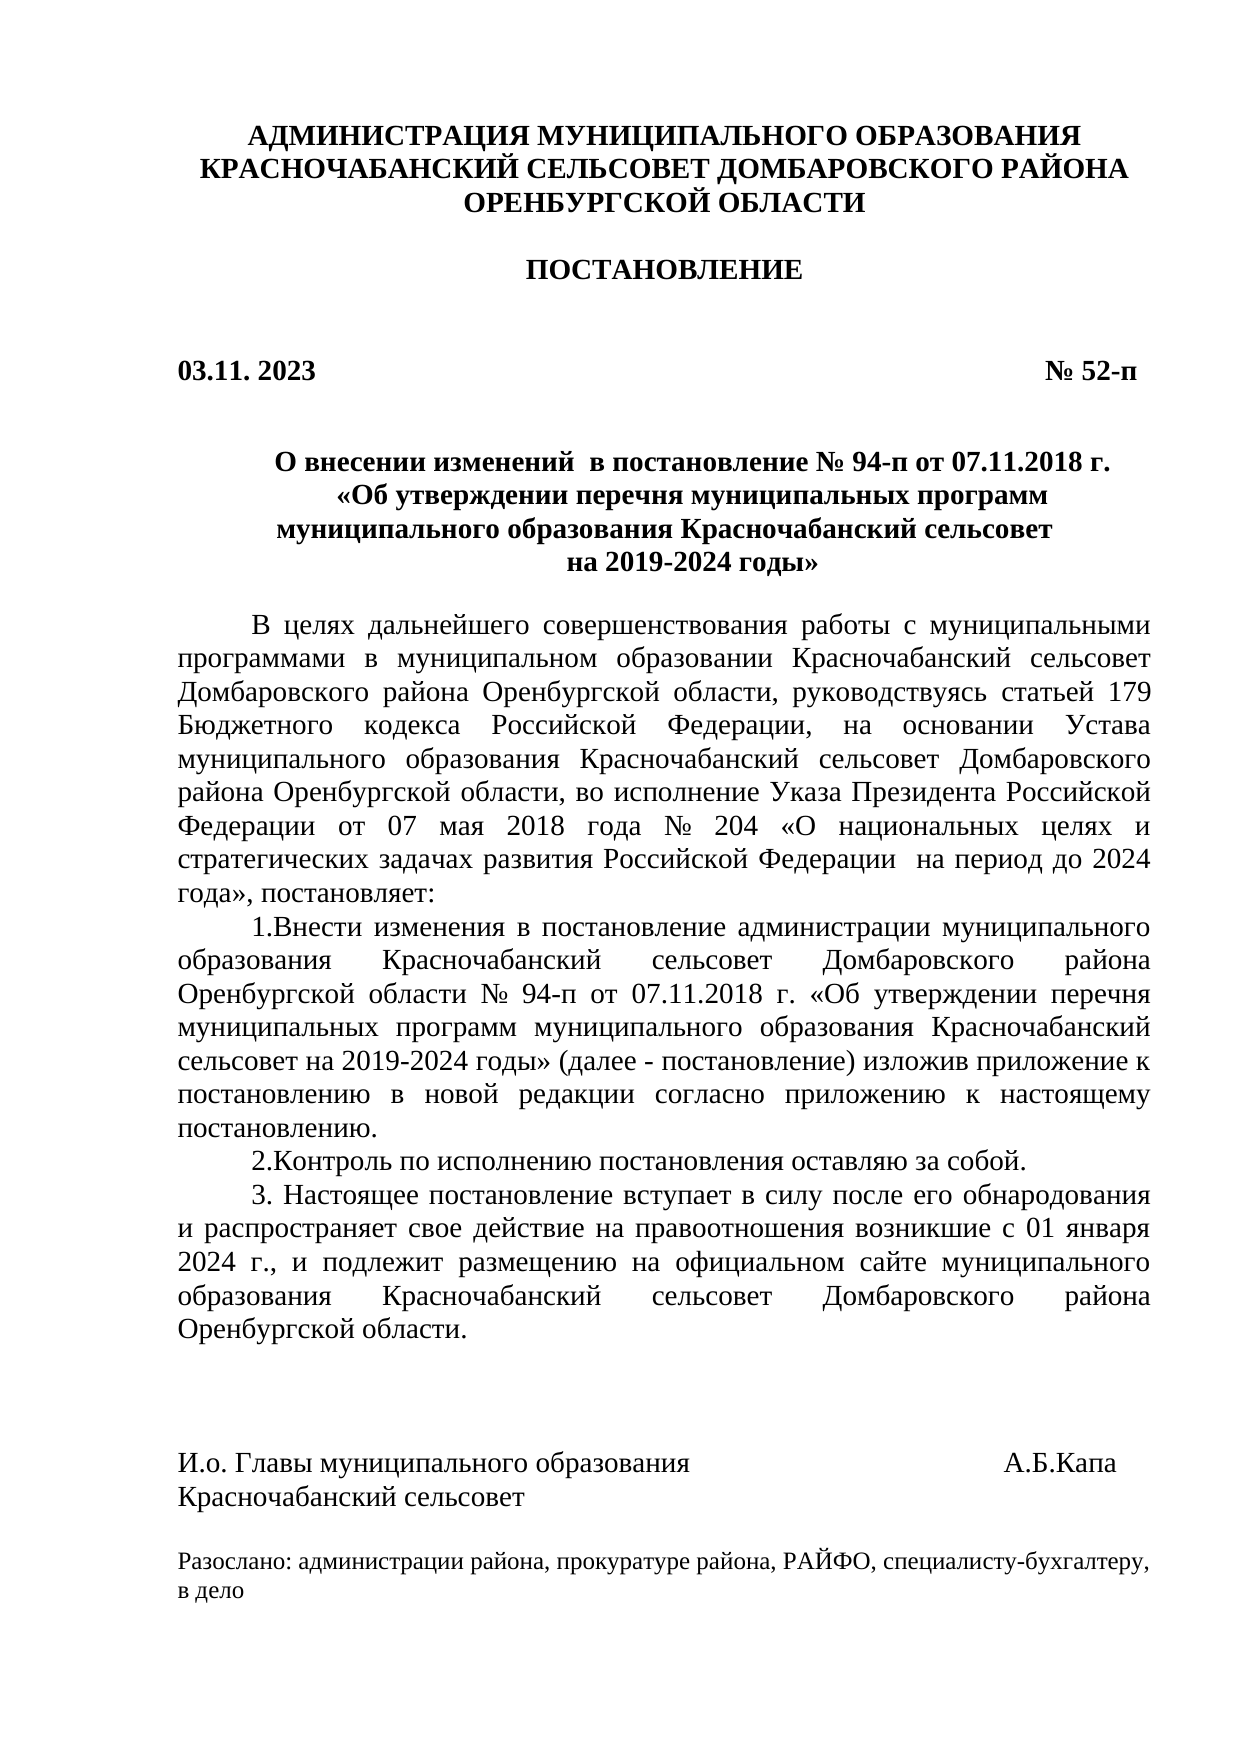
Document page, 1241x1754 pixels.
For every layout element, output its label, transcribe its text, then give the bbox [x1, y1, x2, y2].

text Красночабанский сельсовет [177, 1479, 1152, 1512]
text О внесении изменений в постановление № 94-п от 07.11.2018 г. [177, 444, 1152, 477]
text «Об утверждении перечня муниципальных программ муниципального образования Красночабанский сельсовет [177, 477, 1152, 544]
text КРАСНОЧАБАНСКИЙ СЕЛЬСОВЕТ ДОМБАРОВСКОГО РАЙОНА ОРЕНБУРГСКОЙ ОБЛАСТИ [177, 152, 1152, 219]
text И.о. Главы муниципального образования А.Б.Капа [177, 1445, 1152, 1479]
text АДМИНИСТРАЦИЯ МУНИЦИПАЛЬНОГО ОБРАЗОВАНИЯ [177, 118, 1152, 152]
text ПОСТАНОВЛЕНИЕ [177, 252, 1152, 286]
text 2.Контроль по исполнению постановления оставляю за собой. [177, 1143, 1152, 1177]
text Разослано: администрации района, прокуратуре района, РАЙФО, специалисту-бухгалтеру, в дело [177, 1546, 1152, 1603]
text 03.11. 2023 № 52-п [177, 353, 1152, 386]
text 1.Внести изменения в постановление администрации муниципального образования Красночабанский сельсовет Домбаровского района Оренбургской области № 94-п от 07.11.2018 г. «Об утверждении перечня муниципальных программ муниципального образования Красночабанский сельсовет на 2019-2024 годы» (далее - постановление) изложив приложение к постановлению в новой редакции согласно приложению к настоящему постановлению. [177, 909, 1152, 1143]
text В целях дальнейшего совершенствования работы с муниципальными программами в муниципальном образовании Красночабанский сельсовет Домбаровского района Оренбургской области, руководствуясь статьей 179 Бюджетного кодекса Российской Федерации, на основании Устава муниципального образования Красночабанский сельсовет Домбаровского района Оренбургской области, во исполнение Указа Президента Российской Федерации от 07 мая 2018 года № 204 «О национальных целях и стратегических задачах развития Российской Федерации на период до 2024 года», постановляет: [177, 607, 1152, 909]
text на 2019-2024 годы» [177, 544, 1152, 578]
text 3. Настоящее постановление вступает в силу после его обнародования и распространяет свое действие на правоотношения возникшие с 01 января 2024 г., и подлежит размещению на официальном сайте муниципального образования Красночабанский сельсовет Домбаровского района Оренбургской области. [177, 1177, 1152, 1345]
